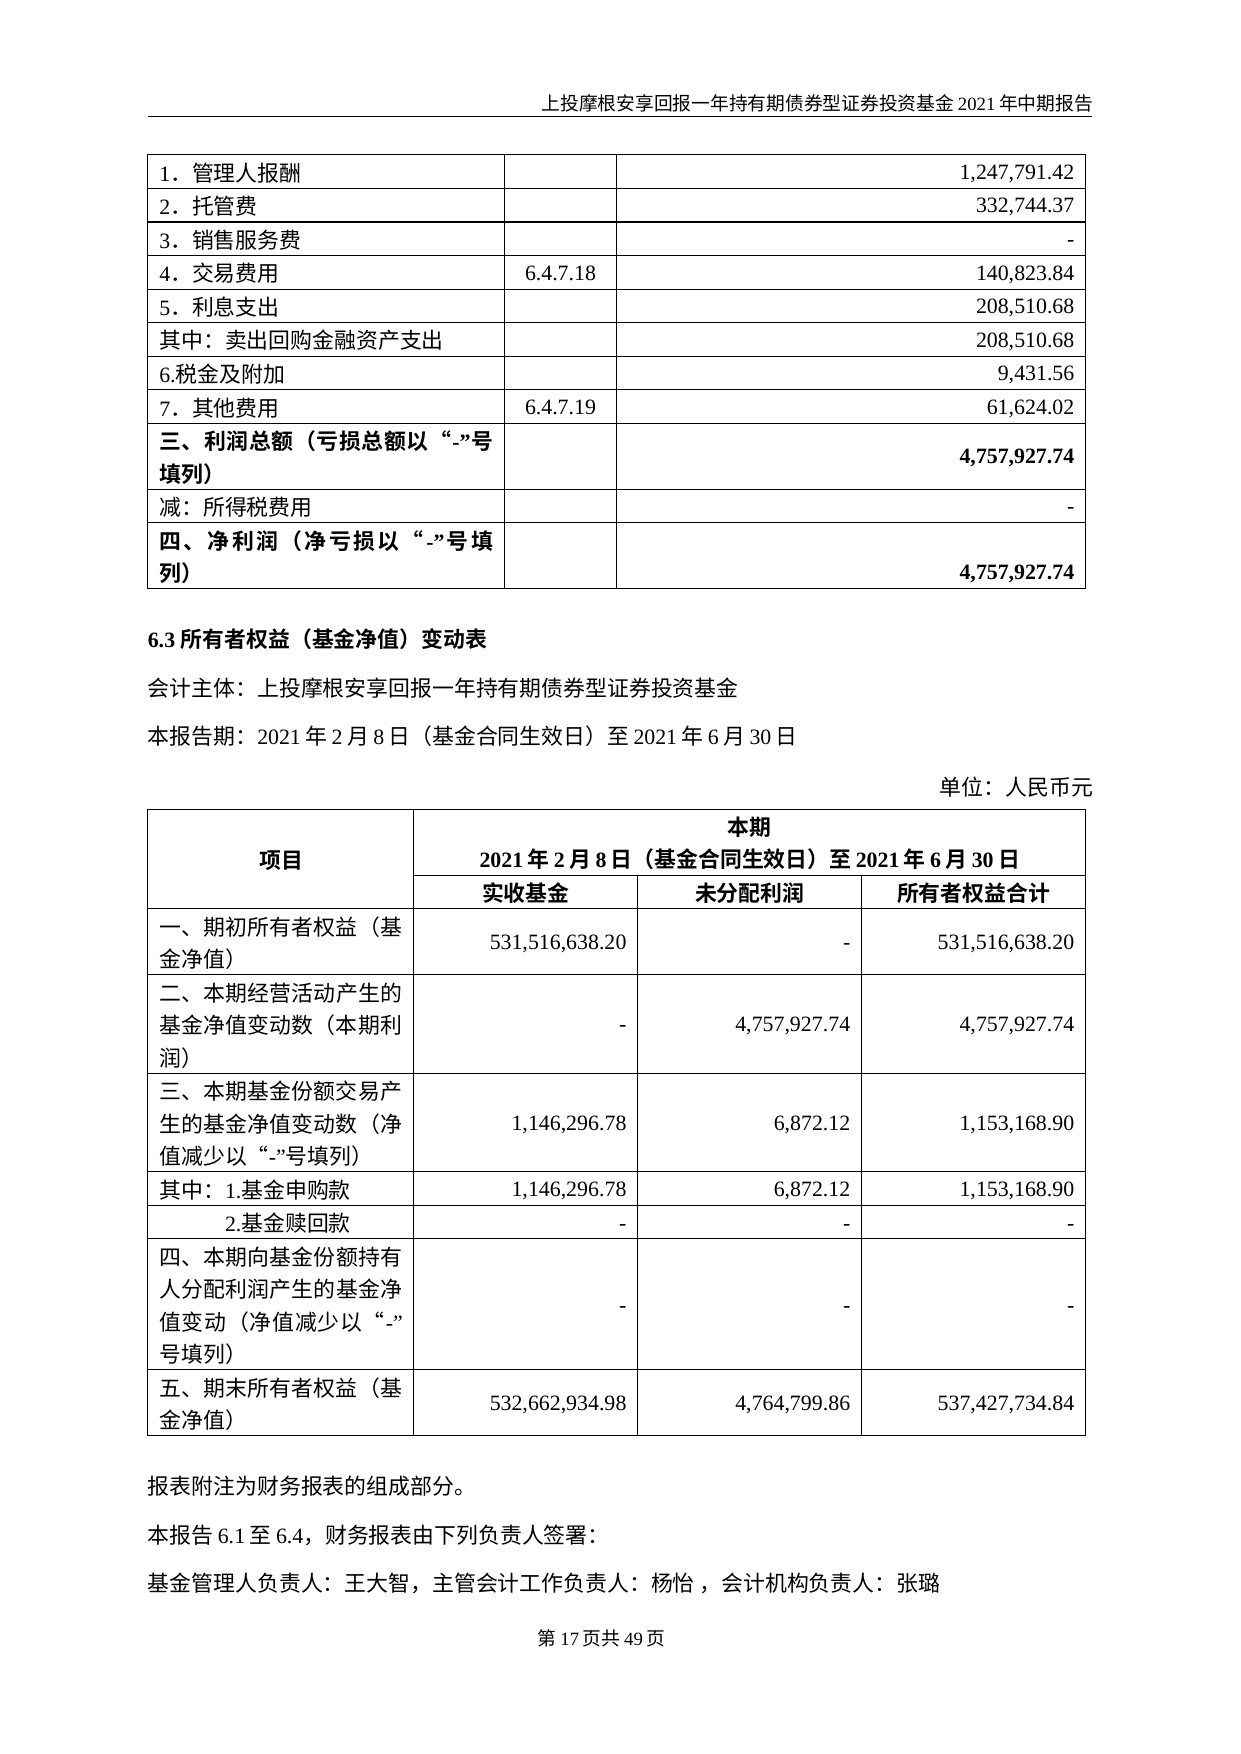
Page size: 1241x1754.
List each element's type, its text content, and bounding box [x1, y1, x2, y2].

table_cell - [638, 1206, 861, 1238]
table_cell - [638, 909, 861, 974]
text 本报告6.1至6.4，财务报表由下列负责人签署： [148, 1517, 1092, 1550]
table_cell - [414, 975, 637, 1073]
table_header 项目 [148, 810, 413, 908]
table_cell 537,427,734.84 [862, 1370, 1085, 1435]
table_cell 未分配利润 [638, 876, 861, 908]
table_cell 1,153,168.90 [862, 1172, 1085, 1205]
text 单位：人民币元 [149, 770, 1092, 802]
table_cell 四、本期向基金份额持有人分配利润产生的基金净值变动（净值减少以“-”号填列） [148, 1239, 413, 1369]
table_cell - [617, 223, 1085, 255]
table_cell 6.税金及附加 [148, 357, 504, 389]
table_cell 531,516,638.20 [414, 909, 637, 974]
table_cell 三、利润总额（亏损总额以“-”号填列） [148, 424, 504, 489]
text 会计主体：上投摩根安享回报一年持有期债券型证券投资基金 [148, 670, 1092, 703]
table_header 本期 2021年2月8日（基金合同生效日）至2021年6月30日 [414, 810, 1085, 874]
table_cell [505, 323, 616, 356]
table_cell 1．管理人报酬 [148, 155, 504, 188]
table_cell 1,247,791.42 [617, 155, 1085, 188]
table_cell 3．销售服务费 [148, 223, 504, 255]
table_cell 实收基金 [414, 876, 637, 908]
table_cell 2．托管费 [148, 189, 504, 221]
table_cell 三、本期基金份额交易产生的基金净值变动数（净值减少以“-”号填列） [148, 1074, 413, 1171]
table_cell 4,757,927.74 [617, 523, 1085, 588]
table_cell - [638, 1239, 861, 1369]
table_cell 1,146,296.78 [414, 1172, 637, 1205]
table_cell 1,146,296.78 [414, 1074, 637, 1171]
table_cell 四、净利润（净亏损以“-”号填列） [148, 523, 504, 588]
table_cell [505, 523, 616, 588]
table_cell 五、期末所有者权益（基金净值） [148, 1370, 413, 1435]
table_cell 9,431.56 [617, 357, 1085, 389]
table_cell 6.4.7.19 [505, 390, 616, 423]
table_cell 332,744.37 [617, 189, 1085, 221]
table_cell 208,510.68 [617, 323, 1085, 356]
table_cell 4．交易费用 [148, 256, 504, 288]
table_cell [505, 223, 616, 255]
table_cell 140,823.84 [617, 256, 1085, 288]
table_cell 61,624.02 [617, 390, 1085, 423]
table_cell 其中：卖出回购金融资产支出 [148, 323, 504, 356]
table_cell - [617, 490, 1085, 522]
text 基金管理人负责人：王大智，主管会计工作负责人：杨怡 ，会计机构负责人：张璐 [148, 1566, 1092, 1598]
table_cell 208,510.68 [617, 290, 1085, 322]
table_cell 2.基金赎回款 [148, 1206, 413, 1238]
table_cell 二、本期经营活动产生的基金净值变动数（本期利润） [148, 975, 413, 1073]
table_cell - [862, 1239, 1085, 1369]
table_cell [505, 189, 616, 221]
table_cell - [862, 1206, 1085, 1238]
table_cell 4,764,799.86 [638, 1370, 861, 1435]
table_cell [505, 155, 616, 188]
text 报表附注为财务报表的组成部分。 [148, 1469, 1092, 1501]
table_cell 一、期初所有者权益（基金净值） [148, 909, 413, 974]
table_cell 6.4.7.18 [505, 256, 616, 288]
table_cell 6,872.12 [638, 1074, 861, 1171]
table_cell [505, 357, 616, 389]
table_cell 其中：1.基金申购款 [148, 1172, 413, 1205]
subtitle 6.3 所有者权益（基金净值）变动表 [148, 622, 1092, 654]
table_cell 5．利息支出 [148, 290, 504, 322]
table_cell 所有者权益合计 [862, 876, 1085, 908]
table_cell [505, 490, 616, 522]
text 本报告期：2021年2月8日（基金合同生效日）至2021年6月30日 [148, 718, 1092, 751]
table_cell 4,757,927.74 [617, 424, 1085, 489]
table_cell [505, 424, 616, 489]
table_cell 531,516,638.20 [862, 909, 1085, 974]
table_cell - [414, 1239, 637, 1369]
table_cell - [414, 1206, 637, 1238]
table_cell 532,662,934.98 [414, 1370, 637, 1435]
table_cell 4,757,927.74 [638, 975, 861, 1073]
table_cell 减：所得税费用 [148, 490, 504, 522]
table_cell [505, 290, 616, 322]
table_cell 6,872.12 [638, 1172, 861, 1205]
table_cell 7．其他费用 [148, 390, 504, 423]
table_cell 4,757,927.74 [862, 975, 1085, 1073]
table_cell 1,153,168.90 [862, 1074, 1085, 1171]
